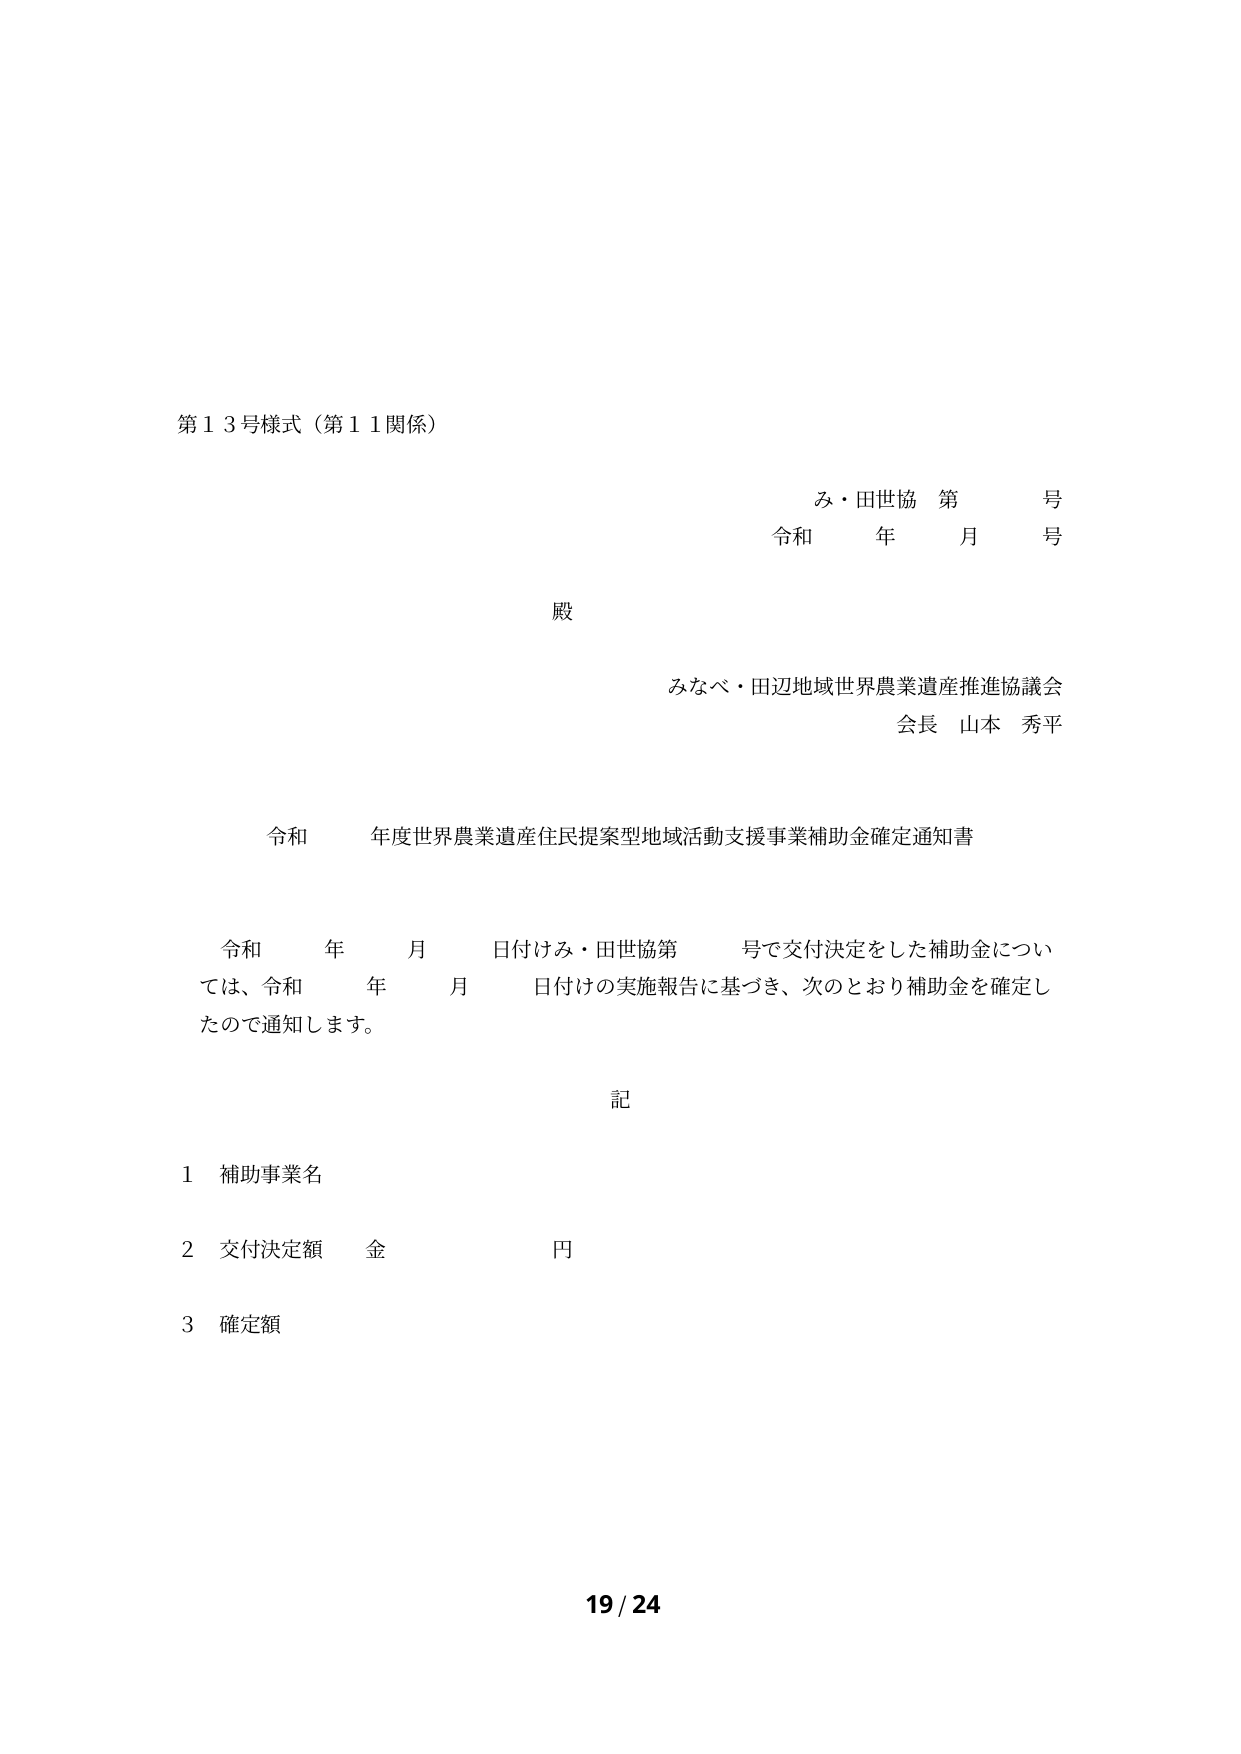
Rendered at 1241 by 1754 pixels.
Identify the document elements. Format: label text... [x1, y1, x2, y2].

text 令和 年 月 日付けみ・田世協第 号で交付決定をした補助金については、令和 年 月 日付けの実施報告に基づき、次のとおり補助金を確定したので通知します。 [199, 929, 1063, 1042]
text 令和 年度世界農業遺産住民提案型地域活動支援事業補助金確定通知書 [177, 817, 1063, 854]
text みなべ・田辺地域世界農業遺産推進協議会 [177, 667, 1063, 704]
text 会長 山本 秀平 [177, 704, 1063, 742]
text み・田世協 第 号 [177, 479, 1063, 517]
text ２ 交付決定額 金 円 [177, 1229, 1063, 1267]
text 殿 [177, 592, 1063, 629]
text 令和 年 月 号 [177, 517, 1063, 554]
text １ 補助事業名 [177, 1154, 1063, 1192]
text 第１３号様式（第１１関係） [177, 404, 1063, 442]
text ３ 確定額 [177, 1304, 1063, 1342]
text 記 [177, 1079, 1063, 1117]
